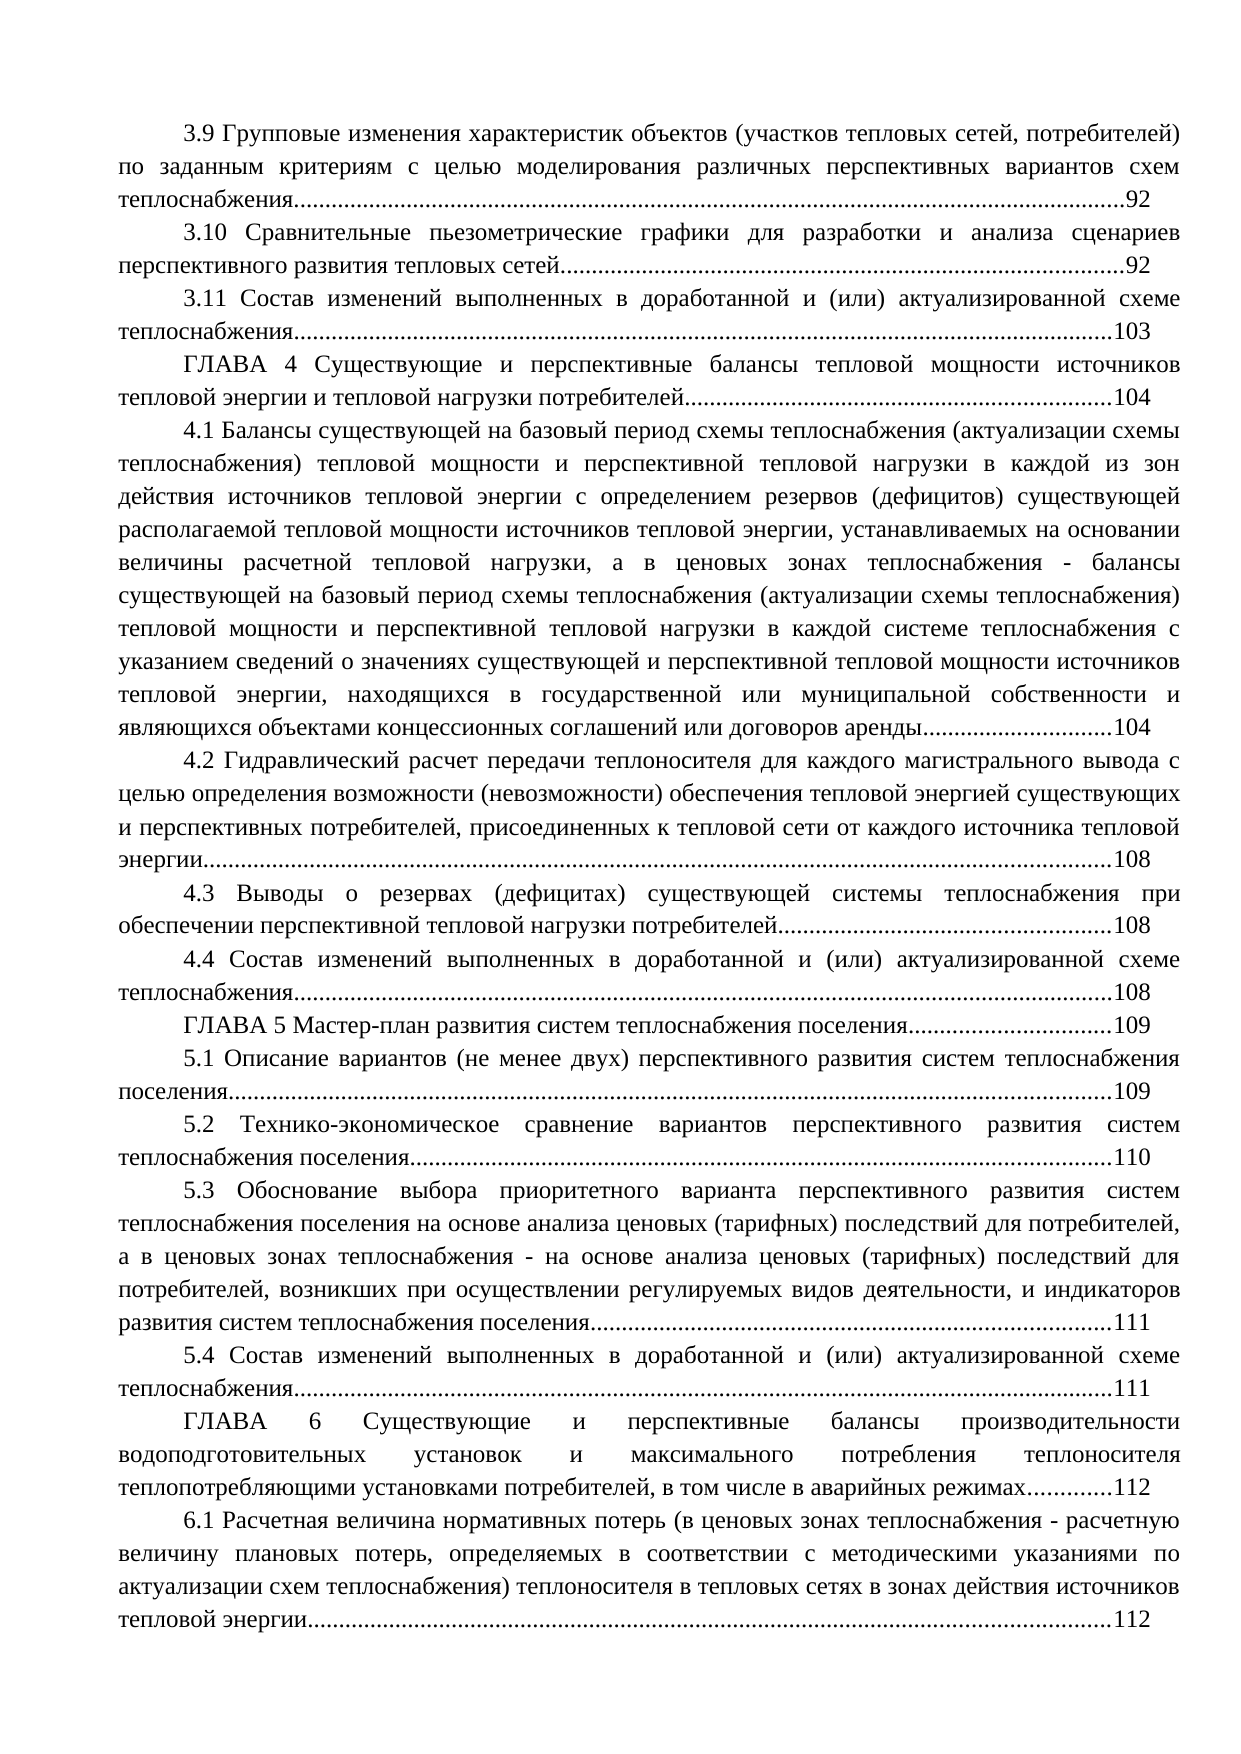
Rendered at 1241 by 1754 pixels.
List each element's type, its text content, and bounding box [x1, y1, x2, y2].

text 4.4 Состав изменений выполненных в доработанной и (или) актуализированной схеме теплоснабжения 108 [118, 944, 1181, 1005]
text ГЛАВА 5 Мастер-план развития систем теплоснабжения поселения 109 [118, 1010, 292, 1038]
text 6.1 Расчетная величина нормативных потерь (в ценовых зонах теплоснабжения - расчетную величину плановых потерь, определяемых в соответствии с методическими указаниями по актуализации схем теплоснабжения) теплоносителя в тепловых сетях в зонах действия источников тепловой энергии 112 [118, 1505, 1181, 1633]
text 5.2 Технико-экономическое сравнение вариантов перспективного развития систем теплоснабжения поселения 110 [118, 1109, 1181, 1171]
text ГЛАВА 4 Существующие и перспективные балансы тепловой мощности источников тепловой энергии и тепловой нагрузки потребителей 104 [118, 349, 1181, 411]
text 4.1 Балансы существующей на базовый период схемы теплоснабжения (актуализации схемы теплоснабжения) тепловой мощности и перспективной тепловой нагрузки в каждой из зон действия источников тепловой энергии с определением резервов (дефицитов) существующей располагаемой тепловой мощности источников тепловой энергии, устанавливаемых на основании величины расчетной тепловой нагрузки, а в ценовых зонах теплоснабжения - балансы существующей на базовый период схемы теплоснабжения (актуализации схемы теплоснабжения) тепловой мощности и перспективной тепловой нагрузки в каждой системе теплоснабжения с указанием сведений о значениях существующей и перспективной тепловой мощности источников тепловой энергии, находящихся в государственной или муниципальной собственности и являющихся объектами концессионных соглашений или договоров аренды 104 [118, 415, 1181, 741]
text 4.2 Гидравлический расчет передачи теплоносителя для каждого магистрального вывода с целью определения возможности (невозможности) обеспечения тепловой энергией существующих и перспективных потребителей, присоединенных к тепловой сети от каждого источника тепловой энергии 108 [118, 746, 1181, 873]
text 4.3 Выводы о резервах (дефицитах) существующей системы теплоснабжения при обеспечении перспективной тепловой нагрузки потребителей 108 [118, 878, 1181, 939]
text 3.9 Групповые изменения характеристик объектов (участков тепловых сетей, потребителей) по заданным критериям с целью моделирования различных перспективных вариантов схем теплоснабжения. 92 [118, 118, 1181, 213]
text 5.1 Описание вариантов (не менее двух) перспективного развития систем теплоснабжения поселения 109 [118, 1043, 1181, 1104]
text ГЛАВА 5 Мастер-план развития систем теплоснабжения поселения 109 [908, 1010, 1181, 1038]
text 5.4 Состав изменений выполненных в доработанной и (или) актуализированной схеме теплоснабжения 111 [118, 1340, 1181, 1402]
text 5.3 Обоснование выбора приоритетного варианта перспективного развития систем теплоснабжения поселения на основе анализа ценовых (тарифных) последствий для потребителей, а в ценовых зонах теплоснабжения - на основе анализа ценовых (тарифных) последствий для потребителей, возникших при осуществлении регулируемых видов деятельности, и индикаторов развития систем теплоснабжения поселения 111 [118, 1175, 1181, 1336]
text ГЛАВА 6 Существующие и перспективные балансы производительности водоподготовительных установок и максимального потребления теплоносителя теплопотребляющими установками потребителей, в том числе в аварийных режимах 112 [118, 1406, 1181, 1501]
text 3.10 Сравнительные пьезометрические графики для разработки и анализа сценариев перспективного развития тепловых сетей. 92 [118, 217, 1181, 279]
text 3.11 Состав изменений выполненных в доработанной и (или) актуализированной схеме теплоснабжения 103 [118, 283, 1181, 345]
